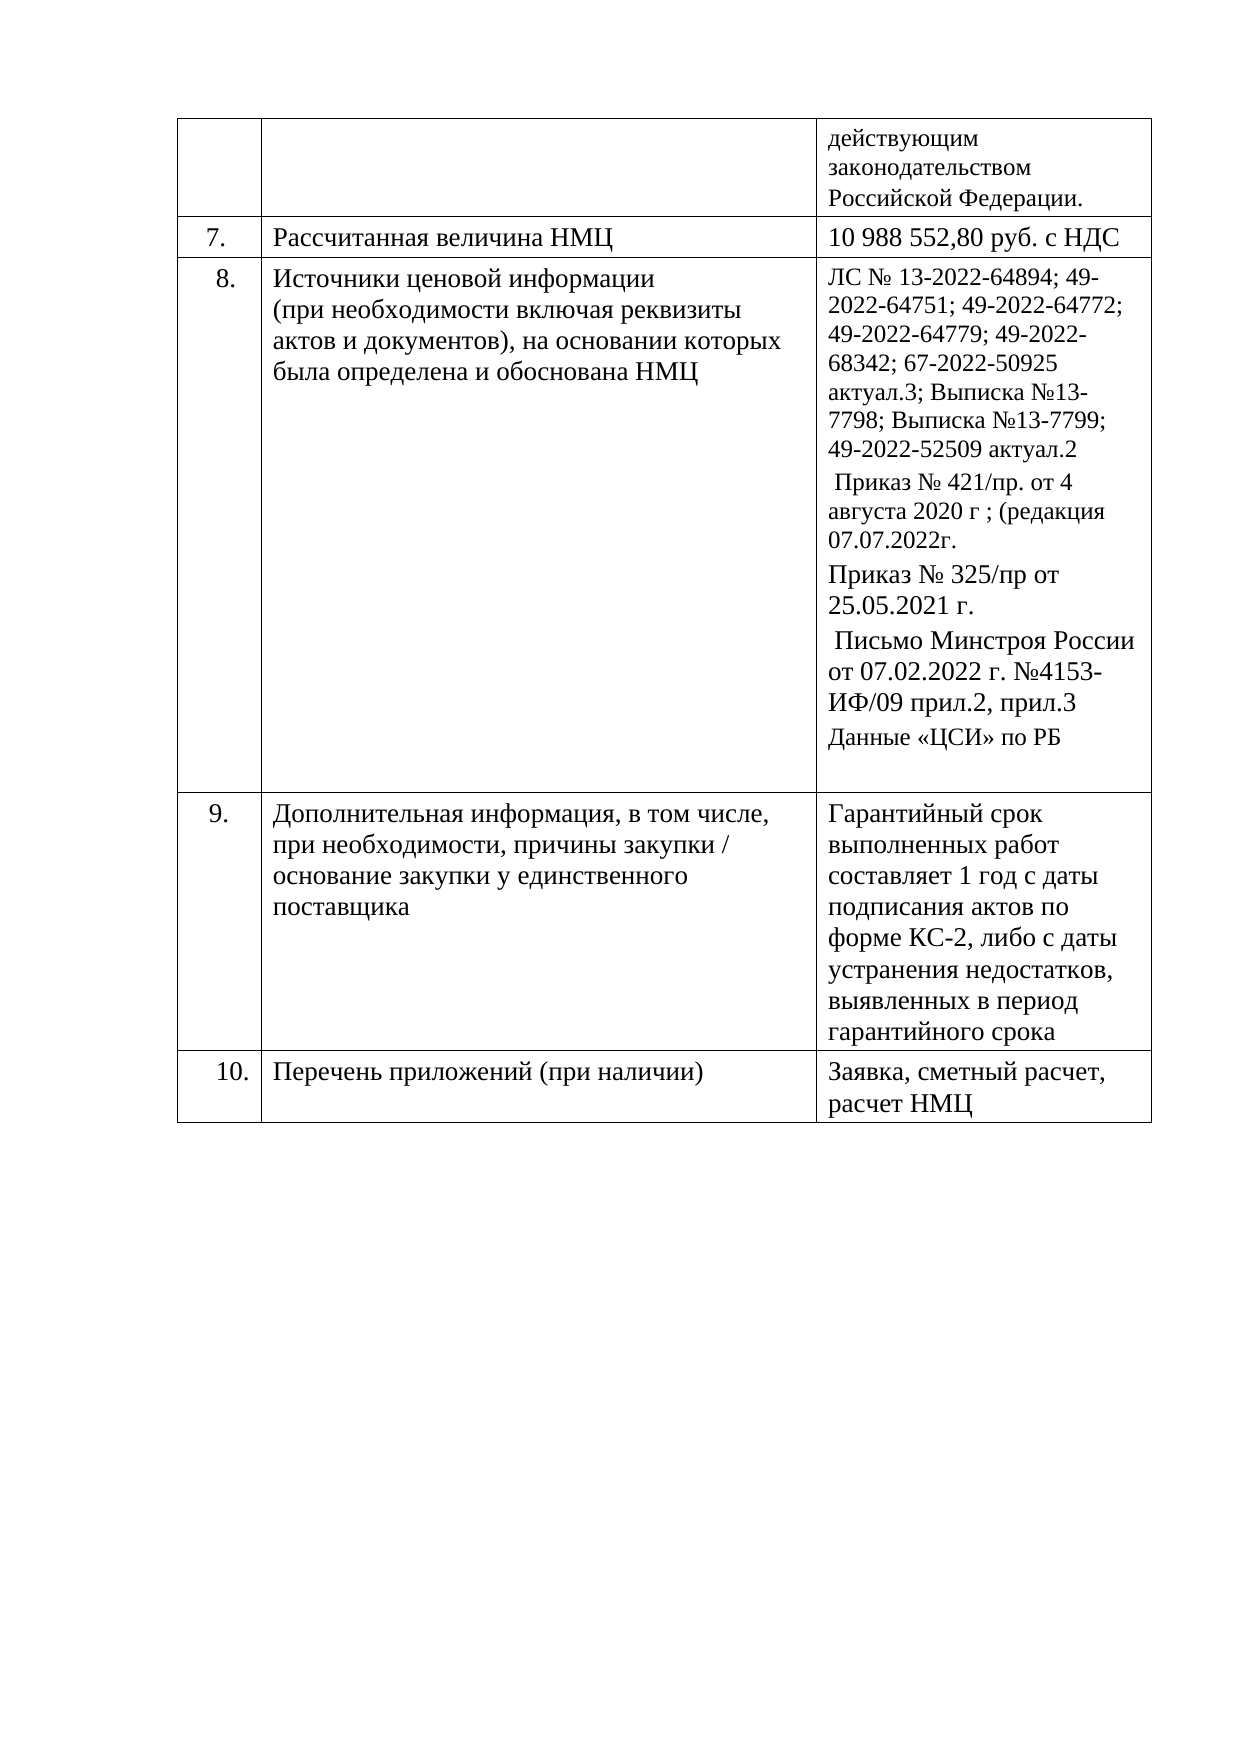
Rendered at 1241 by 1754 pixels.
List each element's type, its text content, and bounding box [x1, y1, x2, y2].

table_cell 10. [178, 1051, 261, 1122]
table_cell ЛС № 13-2022-64894; 49-2022-64751; 49-2022-64772; 49-2022-64779; 49-2022-68342; 67-2022-50925 актуал.3; Выписка №13-7798; Выписка №13-7799; 49-2022-52509 актуал.2 Приказ № 421/пр. от 4 августа 2020 г ; (редакция 07.07.2022г. Приказ № 325/пр от 25.05.2021 г. Письмо Минстроя России от 07.02.2022 г. №4153-ИФ/09 прил.2, прил.3 Данные «ЦСИ» по РБ [817, 258, 1151, 792]
table_cell Гарантийный срок выполненных работ составляет 1 год с даты подписания актов по форме КС-2, либо с даты устранения недостатков, выявленных в период гарантийного срока [817, 793, 1151, 1050]
table_cell 10 988 552,80 руб. с НДС [817, 217, 1151, 257]
table_cell Дополнительная информация, в том числе, при необходимости, причины закупки / основание закупки у единственного поставщика [262, 793, 816, 1050]
table_cell Заявка, сметный расчет, расчет НМЦ [817, 1051, 1151, 1122]
table_cell 8. [178, 258, 261, 792]
table_cell 9. [178, 793, 261, 1050]
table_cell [817, 119, 1151, 216]
table_cell Перечень приложений (при наличии) [262, 1051, 816, 1122]
table_cell Источники ценовой информации (при необходимости включая реквизиты актов и документов), на основании которых была определена и обоснована НМЦ [262, 258, 816, 792]
table_cell Рассчитанная величина НМЦ [262, 217, 816, 257]
table_cell [178, 119, 261, 216]
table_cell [262, 119, 816, 216]
table_cell [178, 217, 261, 257]
